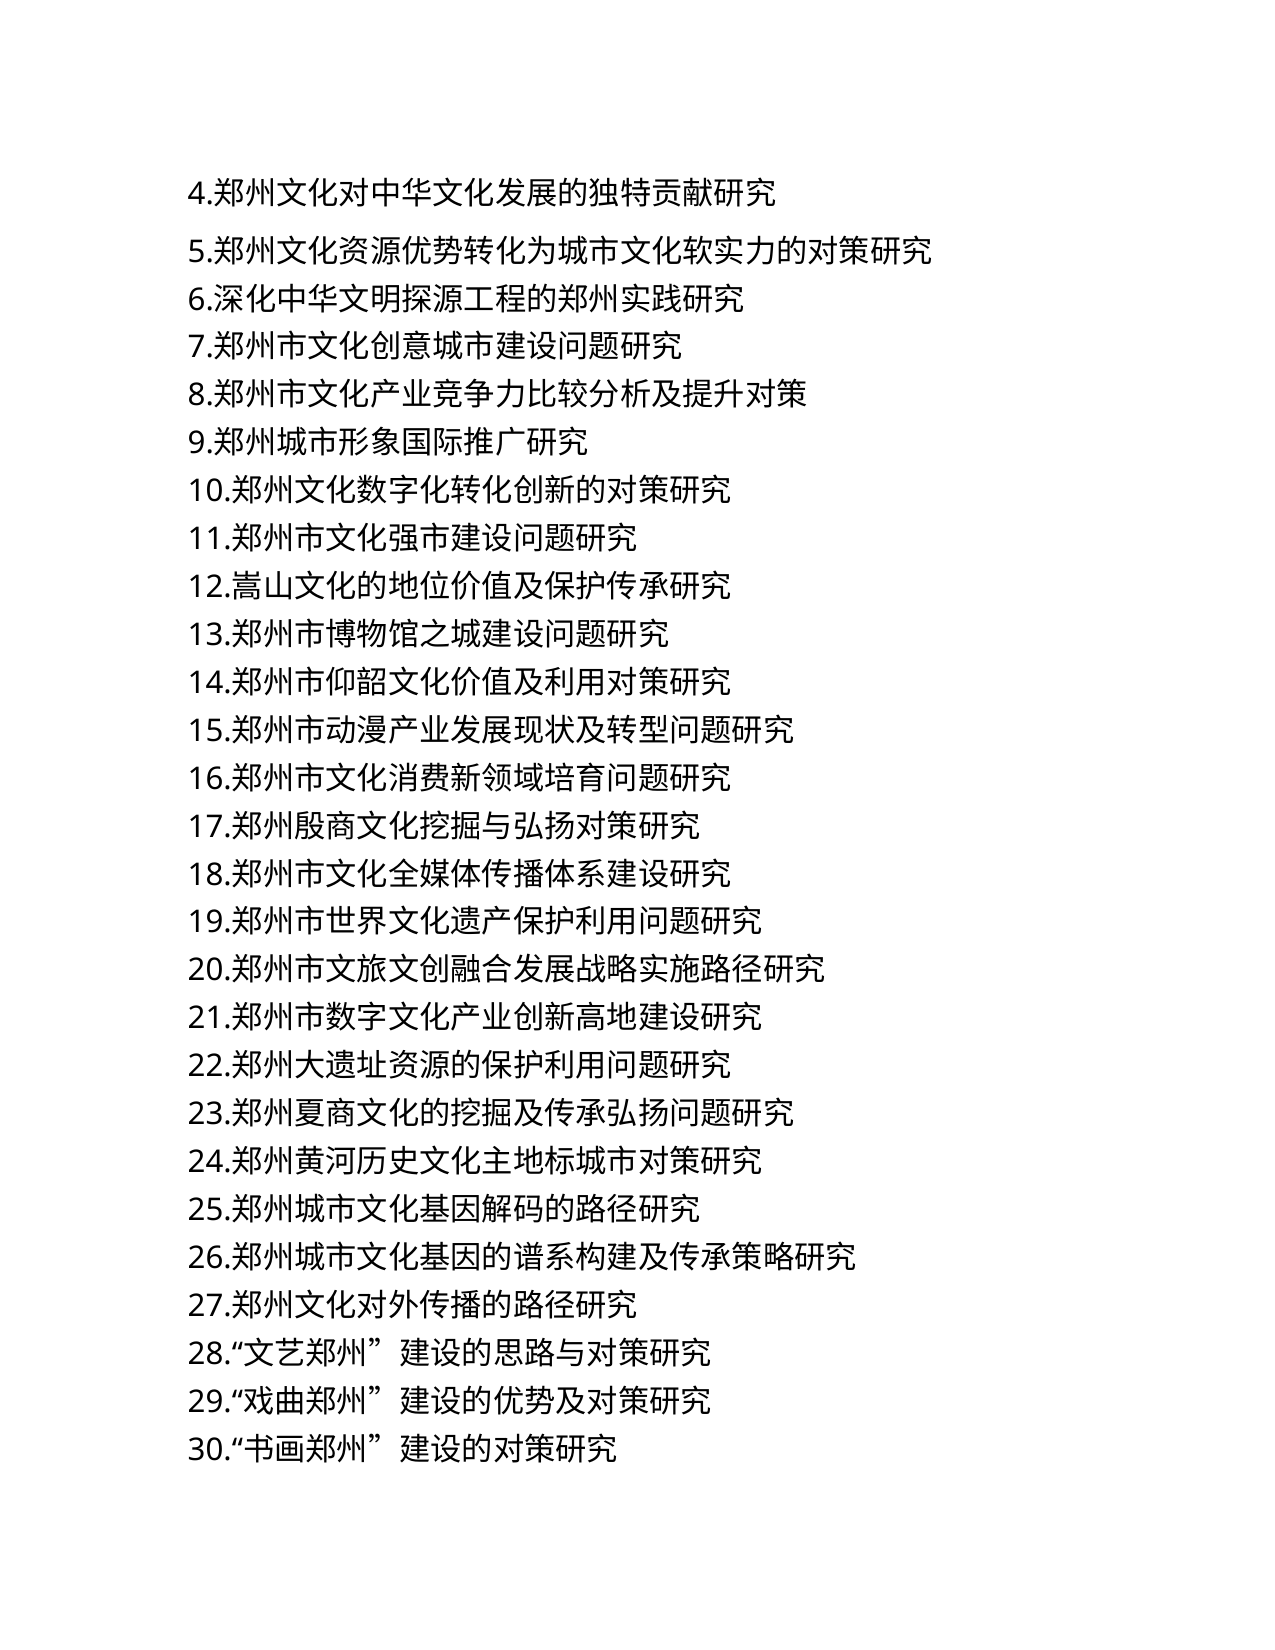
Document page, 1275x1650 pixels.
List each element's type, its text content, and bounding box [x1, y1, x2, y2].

text 11.郑州市文化强市建设问题研究 [187, 511, 1087, 559]
text 18.郑州市文化全媒体传播体系建设研究 [187, 847, 1087, 894]
text 23.郑州夏商文化的挖掘及传承弘扬问题研究 [187, 1086, 1087, 1134]
text 24.郑州黄河历史文化主地标城市对策研究 [187, 1134, 1087, 1182]
text 12.嵩山文化的地位价值及保护传承研究 [187, 559, 1087, 607]
text 6.深化中华文明探源工程的郑州实践研究 [187, 272, 1087, 319]
text 19.郑州市世界文化遗产保护利用问题研究 [187, 894, 1087, 942]
text 10.郑州文化数字化转化创新的对策研究 [187, 463, 1087, 511]
text 27.郑州文化对外传播的路径研究 [187, 1278, 1087, 1326]
text 16.郑州市文化消费新领域培育问题研究 [187, 751, 1087, 799]
text 13.郑州市博物馆之城建设问题研究 [187, 607, 1087, 655]
text 14.郑州市仰韶文化价值及利用对策研究 [187, 655, 1087, 703]
text 26.郑州城市文化基因的谱系构建及传承策略研究 [187, 1230, 1087, 1278]
text 25.郑州城市文化基因解码的路径研究 [187, 1182, 1087, 1230]
text 17.郑州殷商文化挖掘与弘扬对策研究 [187, 799, 1087, 847]
text 21.郑州市数字文化产业创新高地建设研究 [187, 990, 1087, 1038]
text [187, 1326, 1087, 1469]
text 22.郑州大遗址资源的保护利用问题研究 [187, 1038, 1087, 1086]
text 7.郑州市文化创意城市建设问题研究 [187, 319, 1087, 367]
text 15.郑州市动漫产业发展现状及转型问题研究 [187, 703, 1087, 751]
text 20.郑州市文旅文创融合发展战略实施路径研究 [187, 942, 1087, 990]
text 8.郑州市文化产业竞争力比较分析及提升对策 [187, 367, 1087, 415]
list 4.郑州文化对中华文化发展的独特贡献研究 [187, 159, 1087, 224]
text 9.郑州城市形象国际推广研究 [187, 415, 1087, 463]
text 5.郑州文化资源优势转化为城市文化软实力的对策研究 [187, 224, 1087, 272]
